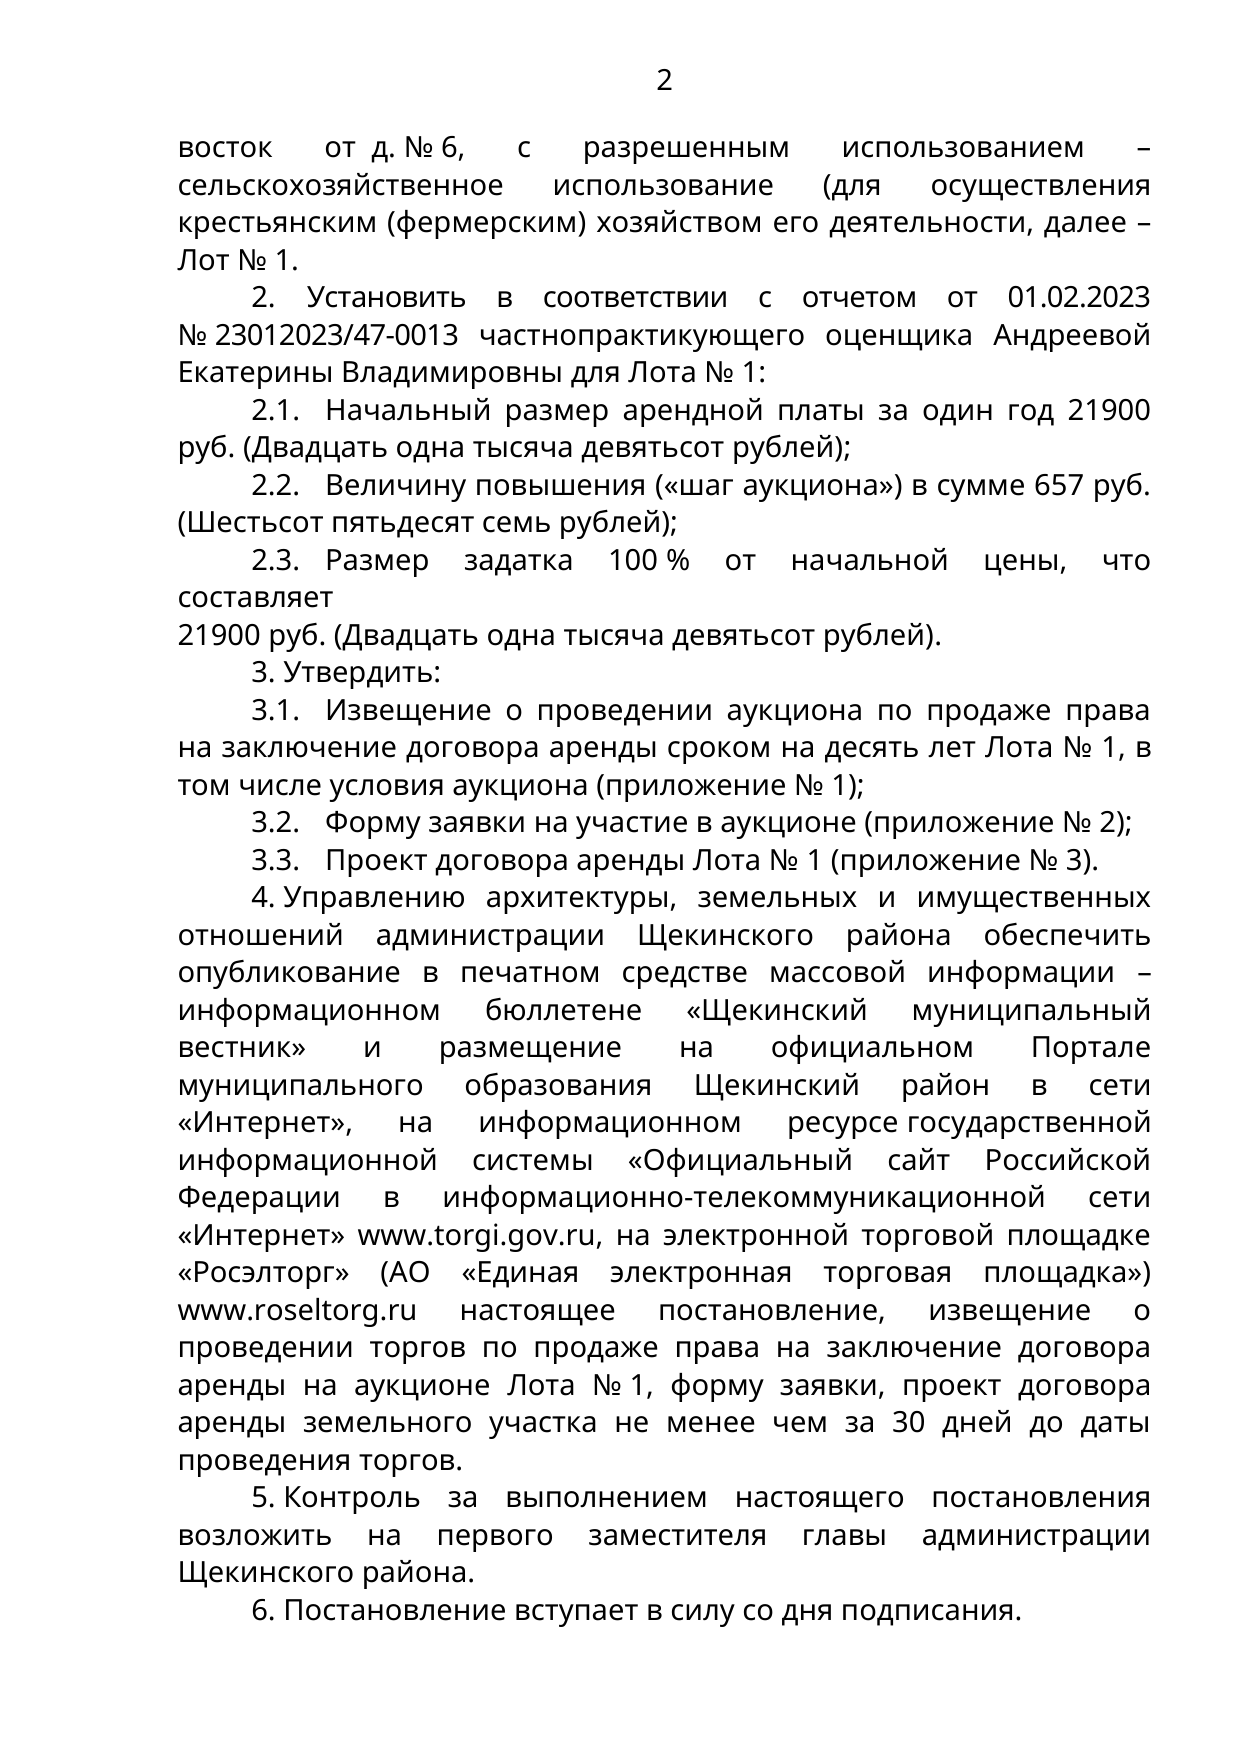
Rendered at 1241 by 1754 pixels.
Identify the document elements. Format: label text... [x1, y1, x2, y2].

text 5. Контроль за выполнением настоящего постановления возложить на первого заместителя главы администрации Щекинского района. [177, 1477, 1152, 1590]
list Начальный размер арендной платы за один год 21900 руб. (Двадцать одна тысяча девятьсот рублей); [177, 390, 1152, 465]
list Проект договора аренды Лота № 1 (приложение № 3). [177, 840, 1152, 877]
text 3. Утвердить: [177, 652, 1152, 690]
list Извещение о проведении аукциона по продаже права на заключение договора аренды сроком на десять лет Лота № 1, в том числе условия аукциона (приложение № 1); [177, 690, 1152, 802]
list Размер задатка 100 % от начальной цены, что составляет 21900 руб. (Двадцать одна тысяча девятьсот рублей). [177, 540, 1152, 652]
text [177, 127, 1152, 277]
list Форму заявки на участие в аукционе (приложение № 2); [177, 802, 1152, 840]
text 2. Установить в соответствии с отчетом от 01.02.2023 № 23012023/47-0013 частнопрактикующего оценщика Андреевой Екатерины Владимировны для Лота № 1: [177, 277, 1152, 390]
list Величину повышения («шаг аукциона») в сумме 657 руб. (Шестьсот пятьдесят семь рублей); [177, 465, 1152, 540]
text 4. Управлению архитектуры, земельных и имущественных отношений администрации Щекинского района обеспечить опубликование в печатном средстве массовой информации – информационном бюллетене «Щекинский муниципальный вестник» и размещение на официальном Портале муниципального образования Щекинский район в сети «Интернет», на информационном ресурсе государственной информационной системы «Официальный сайт Российской Федерации в информационно-телекоммуникационной сети «Интернет» www.torgi.gov.ru, на электронной торговой площадке «Росэлторг» (АО «Единая электронная торговая площадка») www.roseltorg.ru настоящее постановление, извещение о проведении торгов по продаже права на заключение договора аренды на аукционе Лота № 1, форму заявки, проект договора аренды земельного участка не менее чем за 30 дней до даты проведения торгов. [177, 877, 1152, 1477]
text 6. Постановление вступает в силу со дня подписания. [177, 1590, 1152, 1627]
